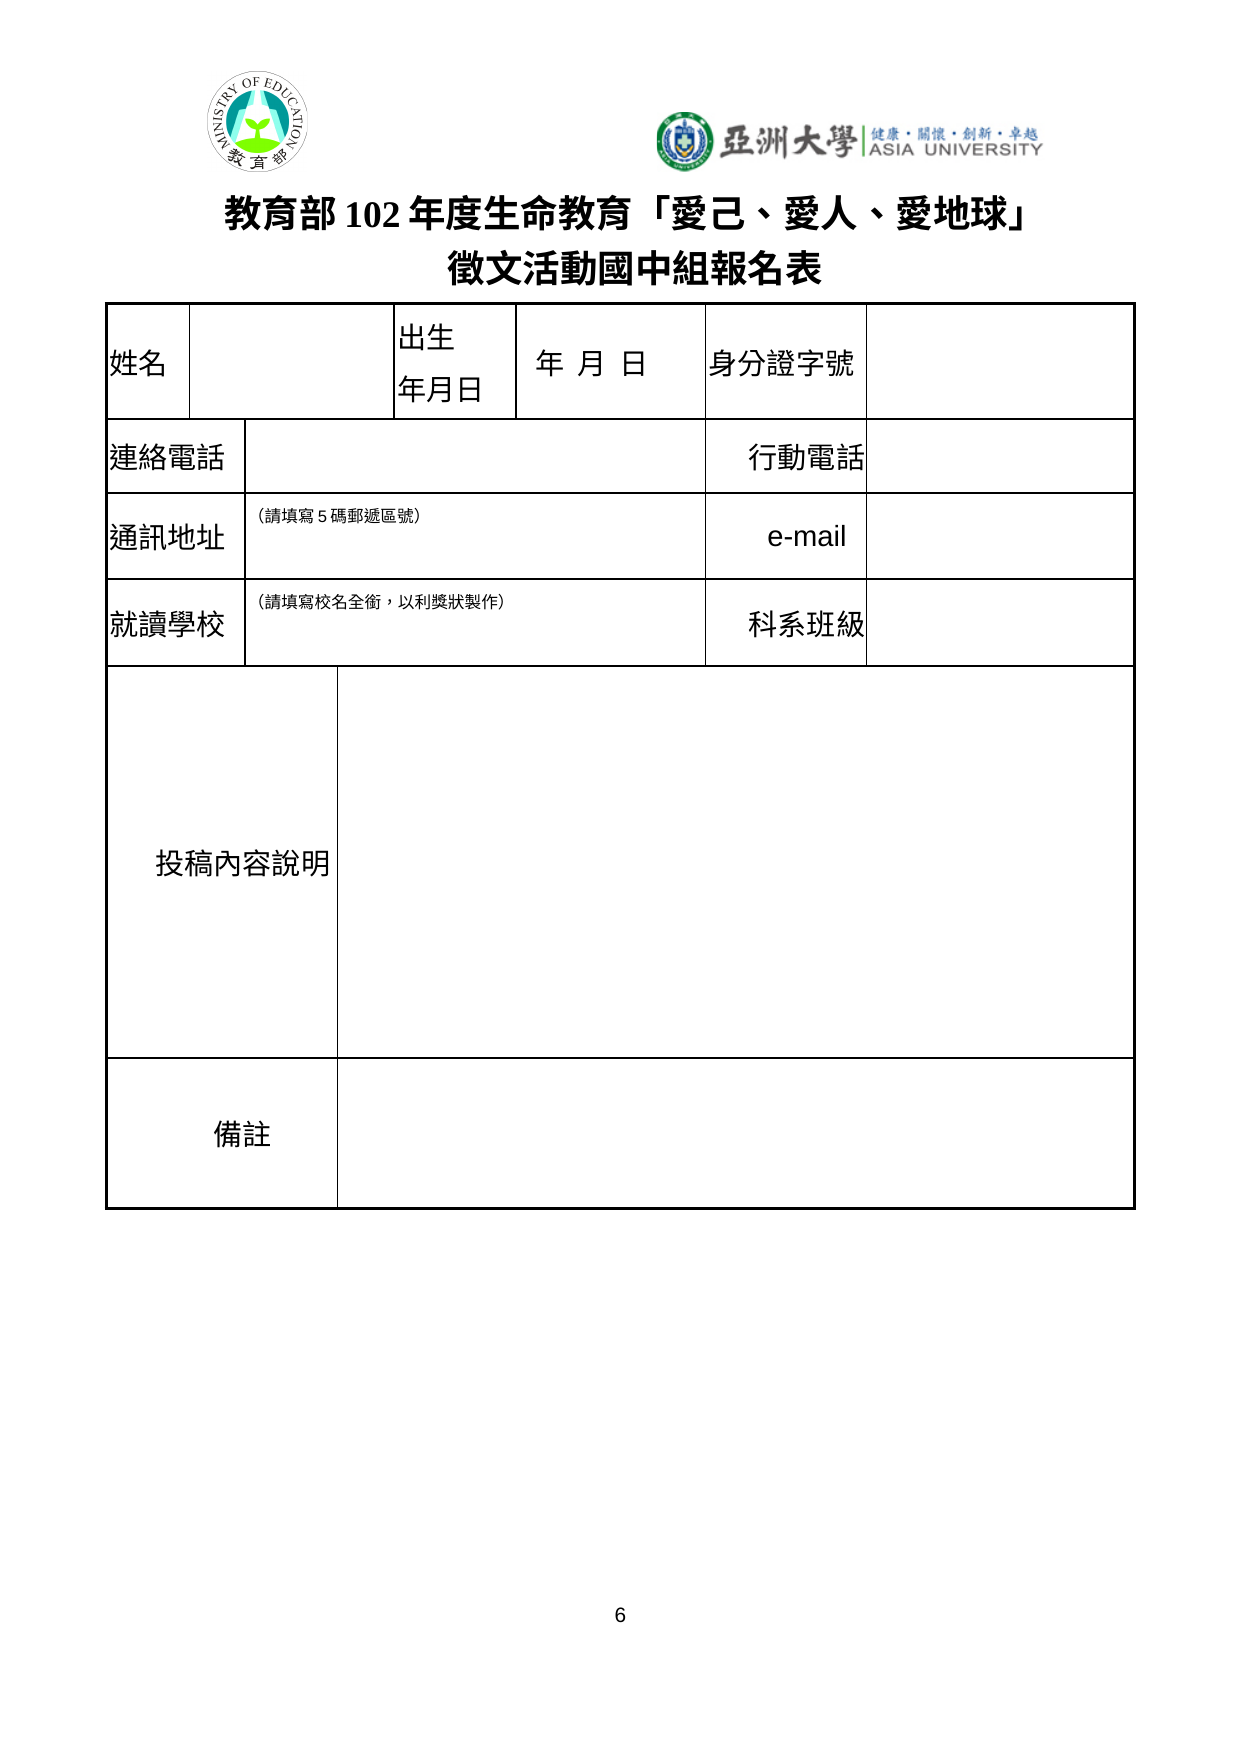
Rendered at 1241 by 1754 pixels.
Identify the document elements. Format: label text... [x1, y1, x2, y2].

table_cell （請填寫校名全銜，以利獎狀製作） [246, 580, 705, 665]
table_cell [338, 667, 1133, 1057]
table_header 身分證字號 [706, 305, 866, 418]
table_cell 連絡電話 [108, 420, 244, 492]
table_cell [867, 494, 1133, 578]
table_header 姓名 [108, 305, 189, 418]
table_header 年 月 日 [517, 305, 705, 418]
table_cell 投稿內容說明 [108, 667, 337, 1057]
table_cell 科系班級 [706, 580, 866, 665]
table_cell [246, 420, 705, 492]
table_cell [867, 420, 1133, 492]
table_cell [867, 580, 1133, 665]
table_cell e-mail [706, 494, 866, 578]
table_header [867, 305, 1133, 418]
table_header [190, 305, 393, 418]
table_cell 通訊地址 [108, 494, 244, 578]
table_header 出生 年月日 [395, 305, 515, 418]
text 教育部102年度生命教育「愛己、愛人、愛地球」徵文活動國中組報名表 [216, 184, 1053, 293]
table_cell 備註 [108, 1059, 337, 1207]
picture [656, 112, 1054, 172]
table_cell 行動電話 [706, 420, 866, 492]
table_cell （請填寫郵遞區號） [246, 494, 705, 578]
table_cell 就讀學校 [108, 580, 244, 665]
table_cell [338, 1059, 1133, 1207]
picture [207, 71, 308, 172]
